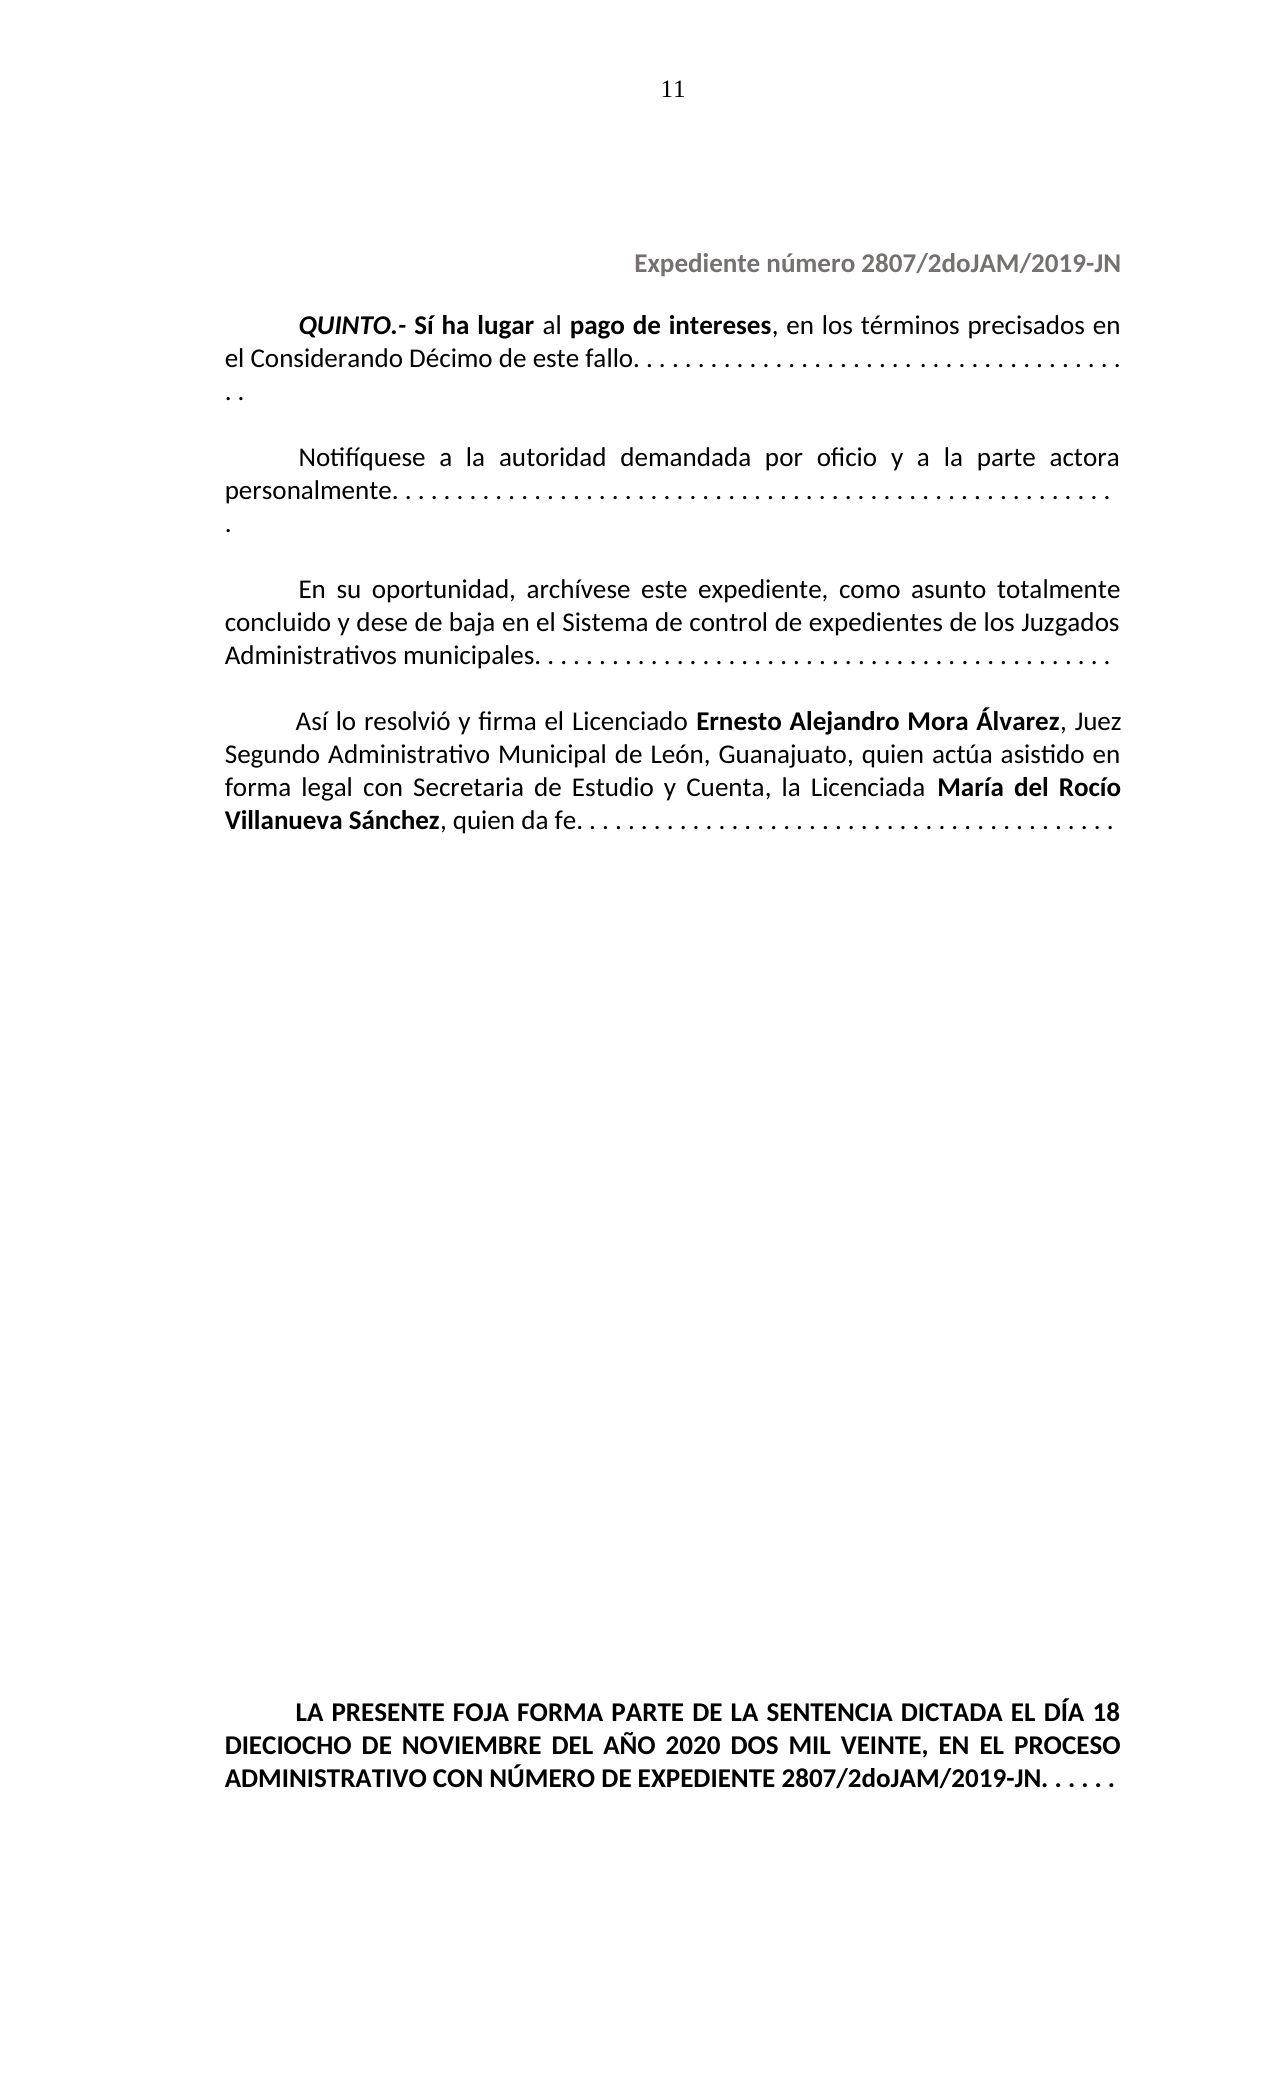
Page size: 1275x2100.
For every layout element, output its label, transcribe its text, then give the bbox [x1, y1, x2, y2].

text Así lo resolvió y firma el Licenciado Ernesto Alejandro Mora Álvarez, Juez Segundo Administrativo Municipal de León, Guanajuato, quien actúa asistido en forma legal con Secretaria de Estudio y Cuenta, la Licenciada María del Rocío Villanueva Sánchez, quien da fe. . . . . . . . . . . . . . . . . . . . . . . . . . . . . . . . . . . . . . . . . . [224, 704, 1121, 836]
text QUINTO.- Sí ha lugar al pago de intereses, en los términos precisados en el Considerando Décimo de este fallo. . . . . . . . . . . . . . . . . . . . . . . . . . . . . . . . . . . . . . . . [224, 308, 1121, 407]
text LA PRESENTE FOJA FORMA PARTE DE LA SENTENCIA DICTADA EL DÍA 18 DIECIOCHO DE NOVIEMBRE DEL AÑO 2020 DOS MIL VEINTE, EN EL PROCESO ADMINISTRATIVO CON NÚMERO DE EXPEDIENTE 2807/2doJAM/2019-JN. . . . . . [224, 1695, 1121, 1794]
text En su oportunidad, archívese este expediente, como asunto totalmente concluido y dese de baja en el Sistema de control de expedientes de los Juzgados Administrativos municipales. . . . . . . . . . . . . . . . . . . . . . . . . . . . . . . . . . . . . . . . . . . . . [224, 572, 1121, 671]
text Notifíquese a la autoridad demandada por oficio y a la parte actora personalmente. . . . . . . . . . . . . . . . . . . . . . . . . . . . . . . . . . . . . . . . . . . . . . . . . . . . . . . . . [224, 440, 1121, 539]
